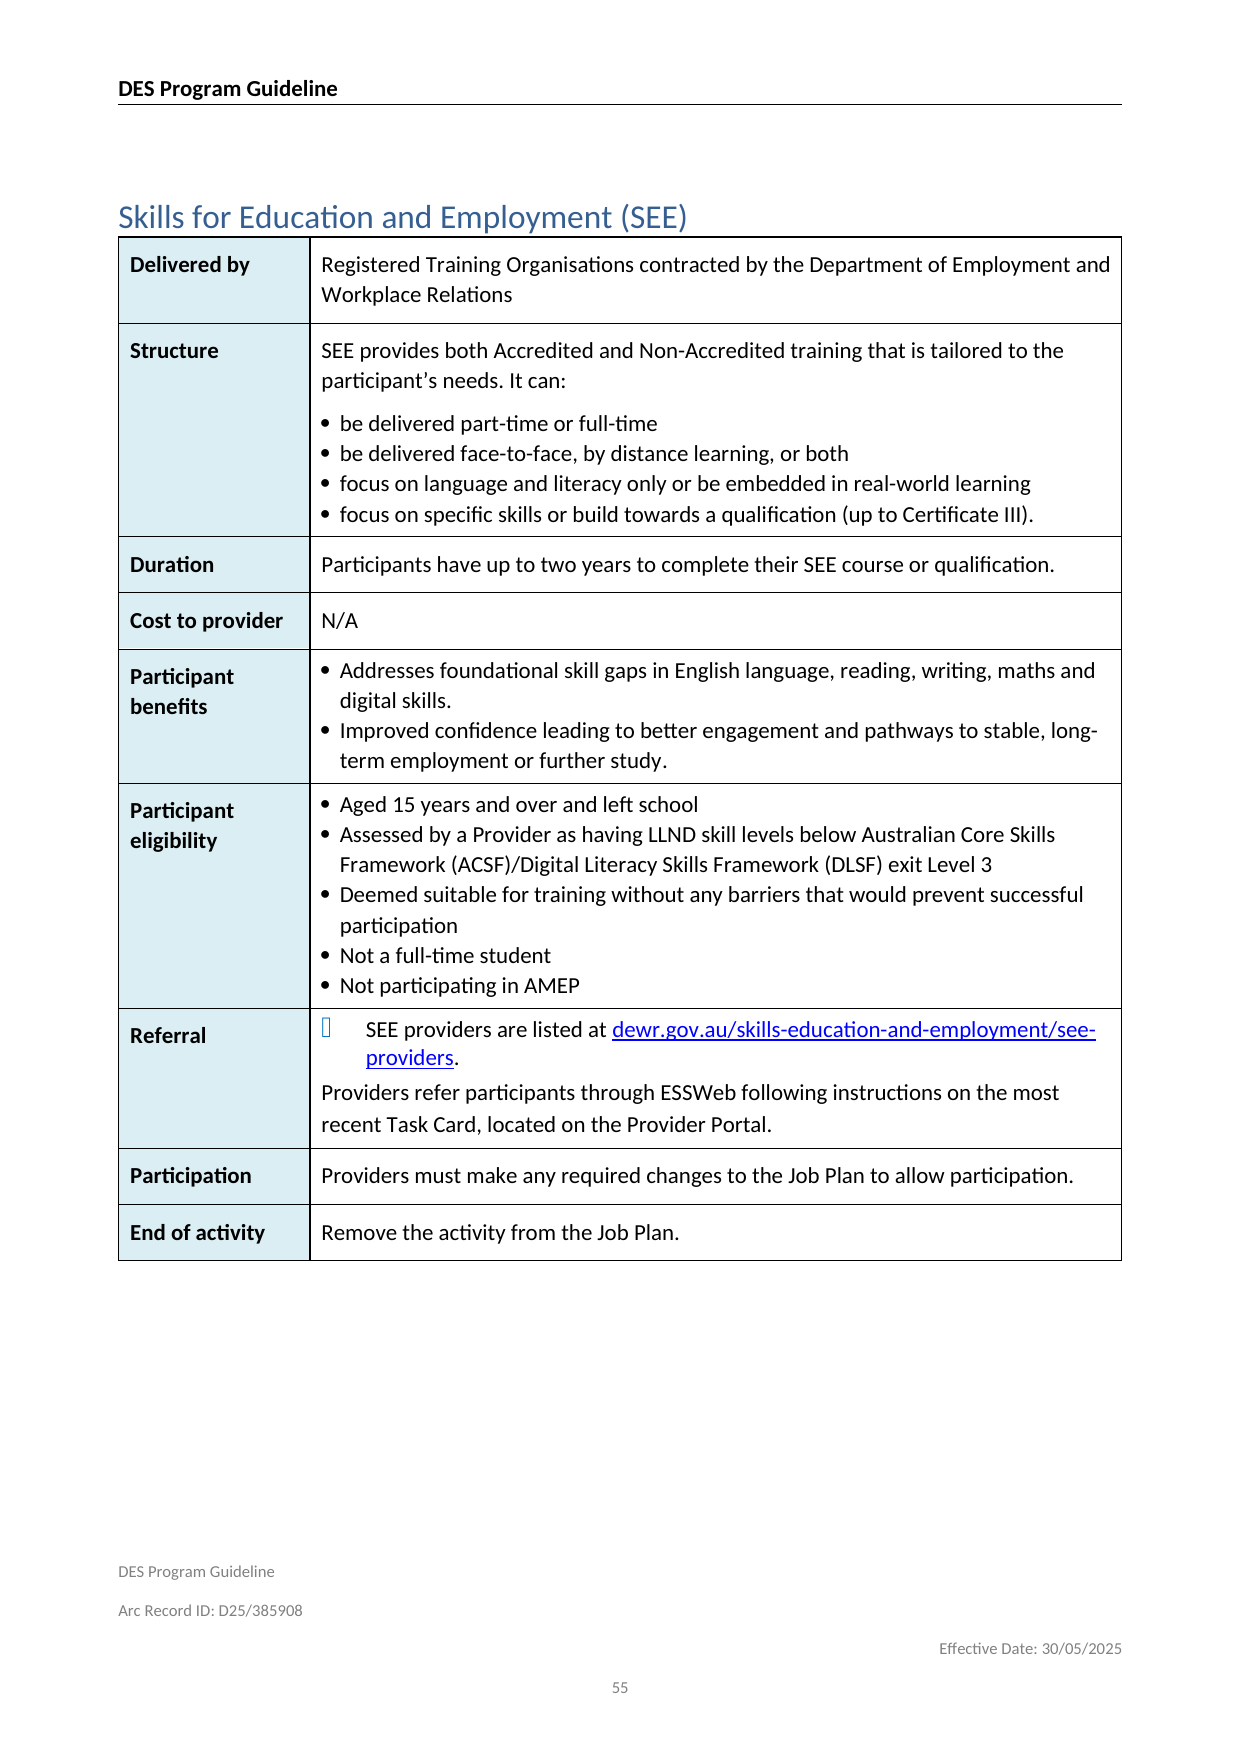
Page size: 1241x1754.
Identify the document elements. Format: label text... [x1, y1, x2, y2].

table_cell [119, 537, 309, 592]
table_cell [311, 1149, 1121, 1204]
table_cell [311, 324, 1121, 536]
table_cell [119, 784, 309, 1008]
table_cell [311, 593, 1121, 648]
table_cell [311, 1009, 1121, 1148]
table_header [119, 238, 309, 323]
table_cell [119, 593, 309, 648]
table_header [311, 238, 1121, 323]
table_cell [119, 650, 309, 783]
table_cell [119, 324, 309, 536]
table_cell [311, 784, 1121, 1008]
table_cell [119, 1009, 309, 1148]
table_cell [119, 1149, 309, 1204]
subtitle Skills for Education and Employment (SEE) [118, 196, 1122, 236]
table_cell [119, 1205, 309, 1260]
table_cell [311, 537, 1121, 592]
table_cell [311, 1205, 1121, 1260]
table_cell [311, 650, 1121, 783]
